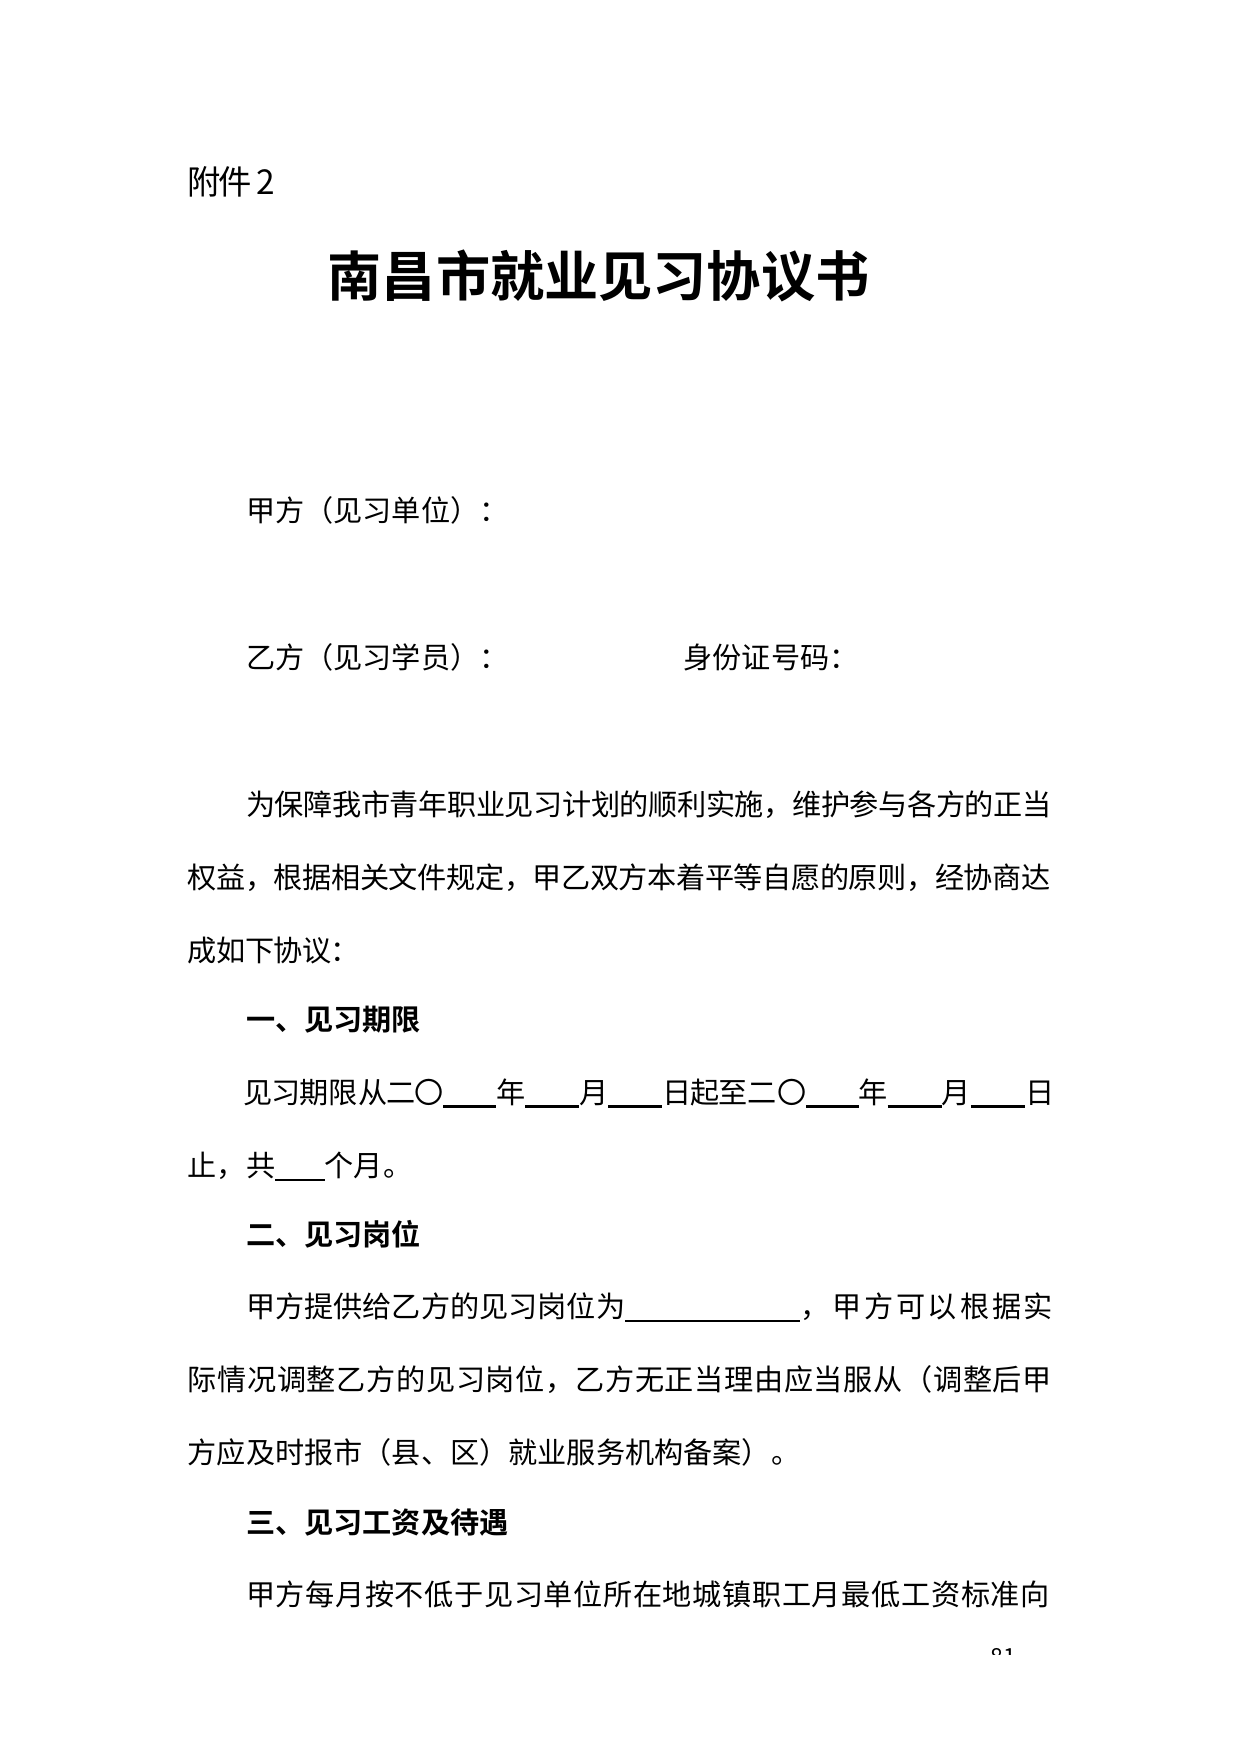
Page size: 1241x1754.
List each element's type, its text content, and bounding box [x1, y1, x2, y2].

text 甲方（见习单位）： [246, 487, 1142, 530]
text 乙方（见习学员）： 身份证号码： [246, 634, 1142, 677]
text 见习期限从二〇 年 月 日起至二〇 年 月 日止，共 个月。 [187, 1069, 1054, 1184]
text 南昌市就业见习协议书 [327, 233, 1142, 312]
text 附件 2 [187, 156, 279, 204]
text 二、见习岗位 [246, 1215, 1142, 1253]
text 甲方提供给乙方的见习岗位为 ，甲方可以根据实际情况调整乙方的见习岗位，乙方无正当理由应当服从（调整后甲方应及时报市（县、区）就业服务机构备案）。 [187, 1284, 1053, 1472]
text 三、见习工资及待遇 [246, 1503, 1142, 1541]
text 为保障我市青年职业见习计划的顺利实施，维护参与各方的正当权益，根据相关文件规定，甲乙双方本着平等自愿的原则，经协商达成如下协议： [187, 781, 1053, 970]
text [187, 1572, 1053, 1614]
text 一、见习期限 [246, 1001, 1142, 1038]
